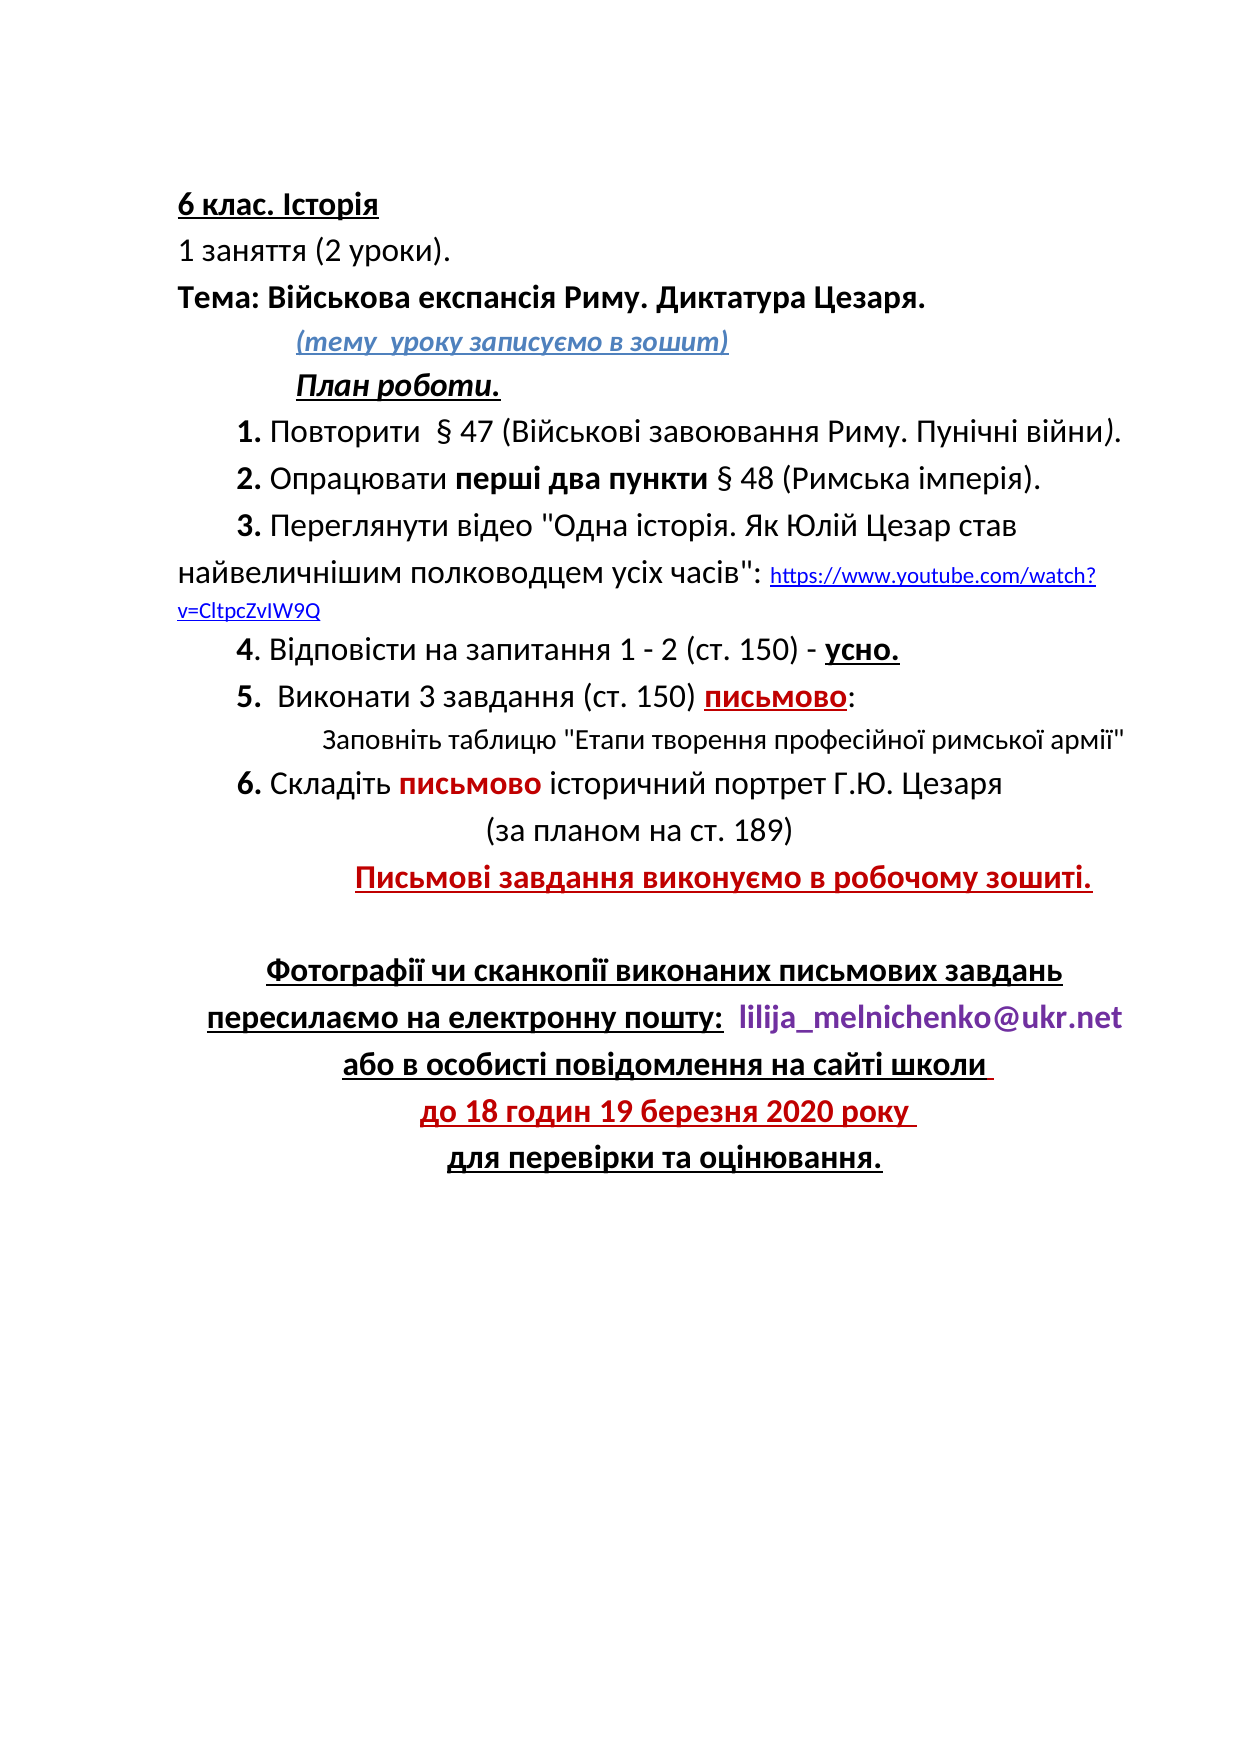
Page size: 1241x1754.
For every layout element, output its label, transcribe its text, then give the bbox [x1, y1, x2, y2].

text (за планом на ст. 189) [177, 809, 1152, 850]
text 1 заняття (2 уроки). [177, 229, 1152, 270]
text 1. Повторити § 47 (Військові завоювання Риму. Пунічні війни). [177, 411, 1152, 451]
text 6. Складіть письмово історичний портрет Г.Ю. Цезаря [177, 762, 1152, 803]
text пересилаємо на електронну пошту: lilija_melnichenko@ukr.net [177, 996, 1152, 1037]
text або в особисті повідомлення на сайті школи [177, 1043, 1152, 1084]
text Заповніть таблицю "Етапи творення професійної римської армії" [177, 721, 1152, 757]
text 5. Виконати 3 завдання (ст. 150) письмово: [177, 675, 1152, 715]
text 3. Переглянути відео "Одна історія. Як Юлій Цезар став найвеличнішим полководцем усіх часів": https://www.youtube.com/watch?v=CltpcZvIW9Q [177, 504, 1152, 624]
text 6 клас. Історія [177, 182, 1152, 223]
text до 18 годин 19 березня 2020 року [177, 1090, 1152, 1131]
text Тема: Військова експансія Риму. Диктатура Цезаря. [177, 276, 1152, 317]
text План роботи. [177, 364, 1152, 404]
text для перевірки та оцінювання. [177, 1137, 1152, 1177]
text (тему уроку записуємо в зошит) [177, 323, 1152, 358]
text Фотографії чи сканкопії виконаних письмових завдань [177, 949, 1152, 990]
text 2. Опрацювати перші два пункти § 48 (Римська імперія). [177, 457, 1152, 498]
text Письмові завдання виконуємо в робочому зошиті. [177, 856, 1152, 897]
text 4. Відповісти на запитання 1 - 2 (ст. 150) - усно. [177, 628, 1152, 669]
